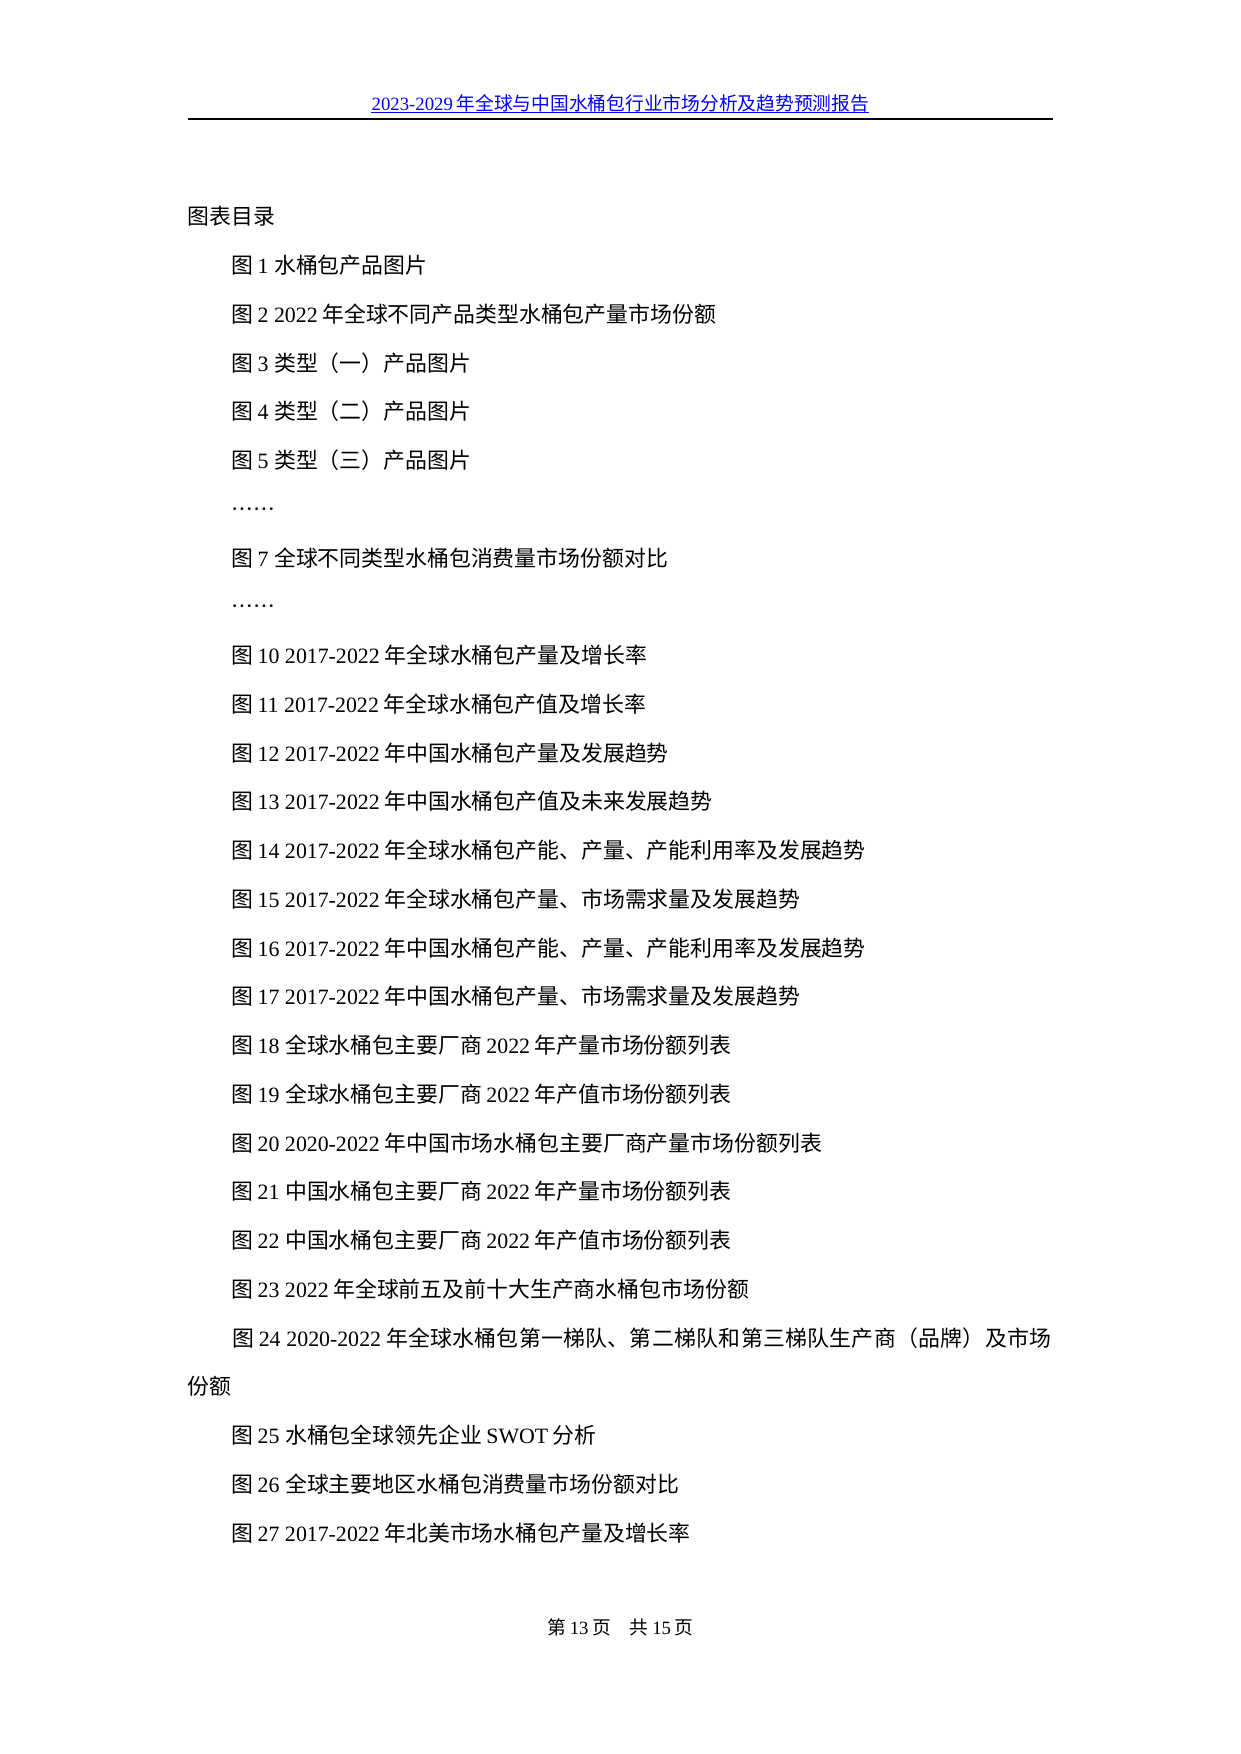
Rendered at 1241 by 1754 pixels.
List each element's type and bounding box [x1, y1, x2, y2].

text [187, 150, 1053, 1548]
